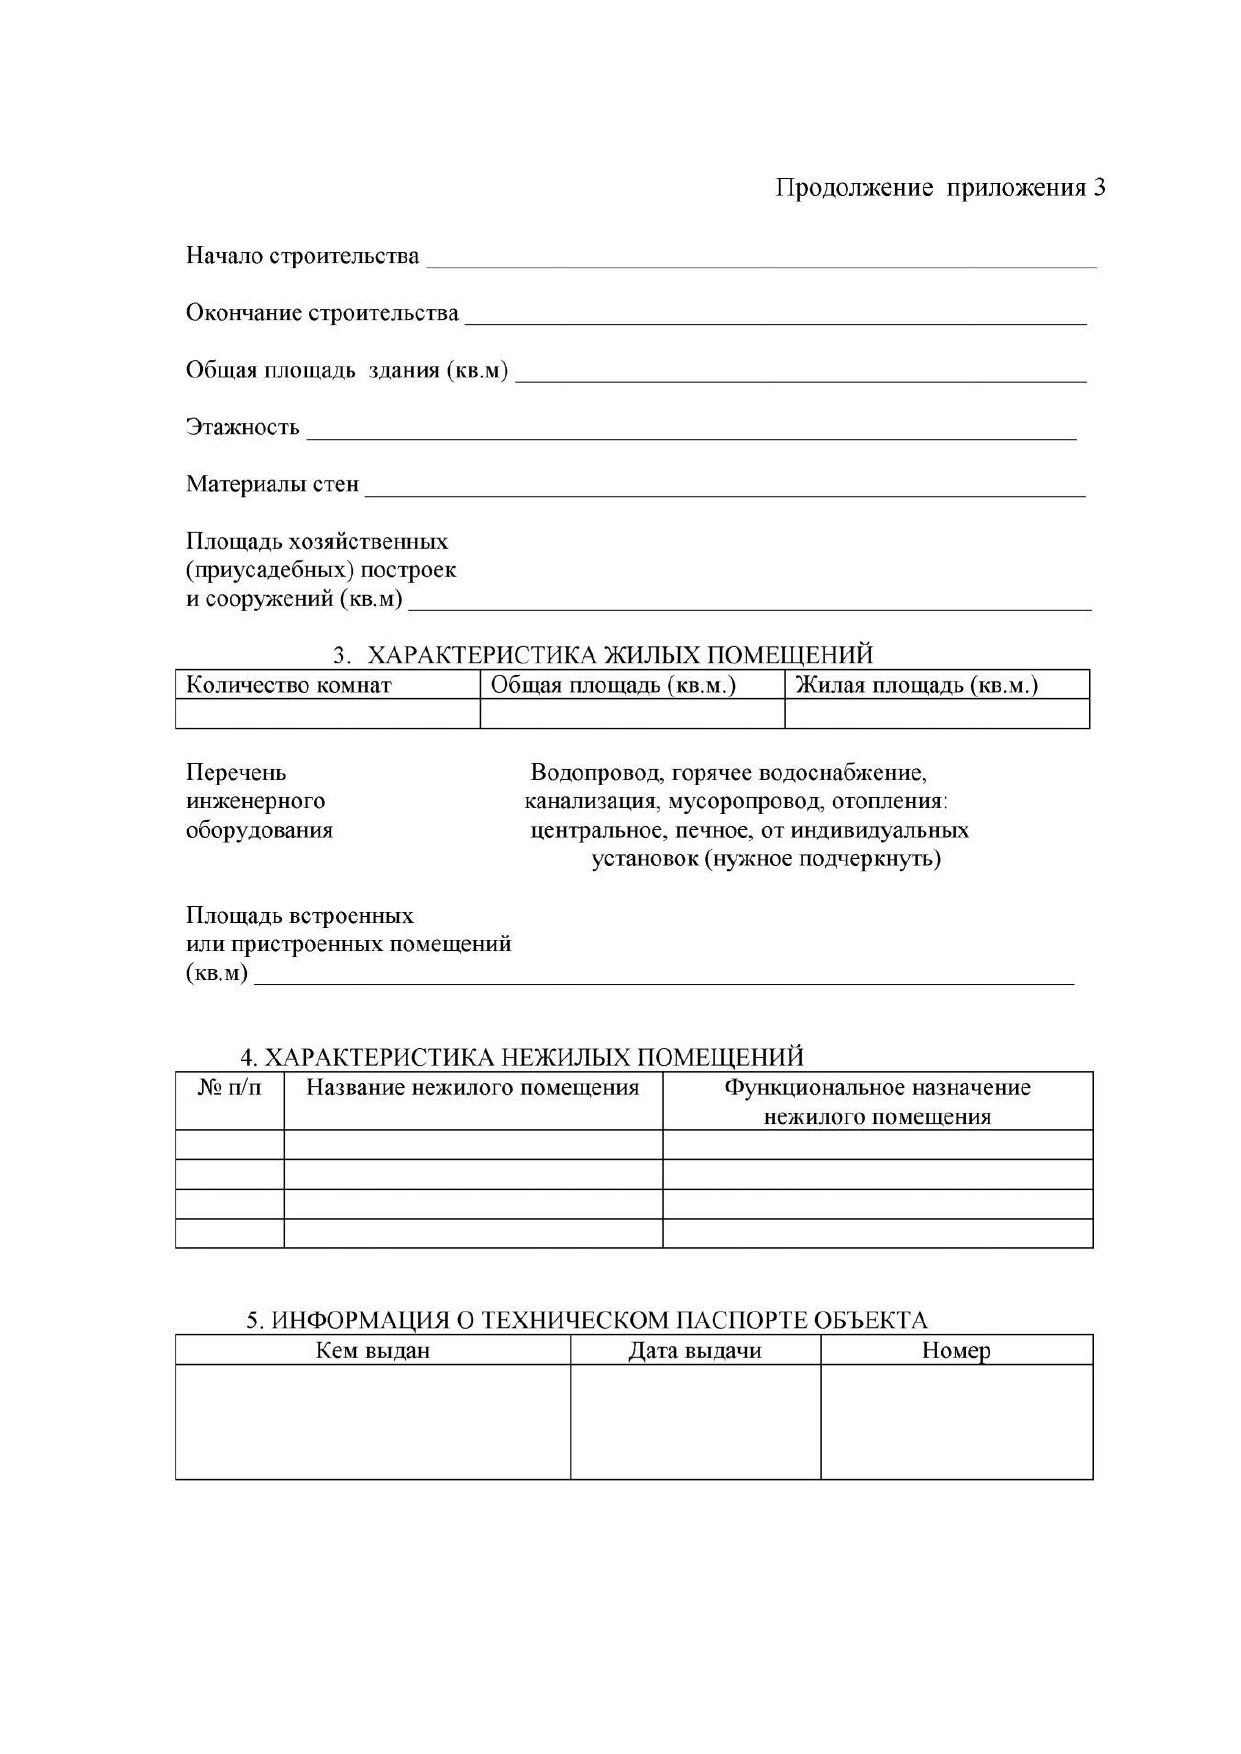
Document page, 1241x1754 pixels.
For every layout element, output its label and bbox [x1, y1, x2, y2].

picture [132, 147, 1132, 1575]
